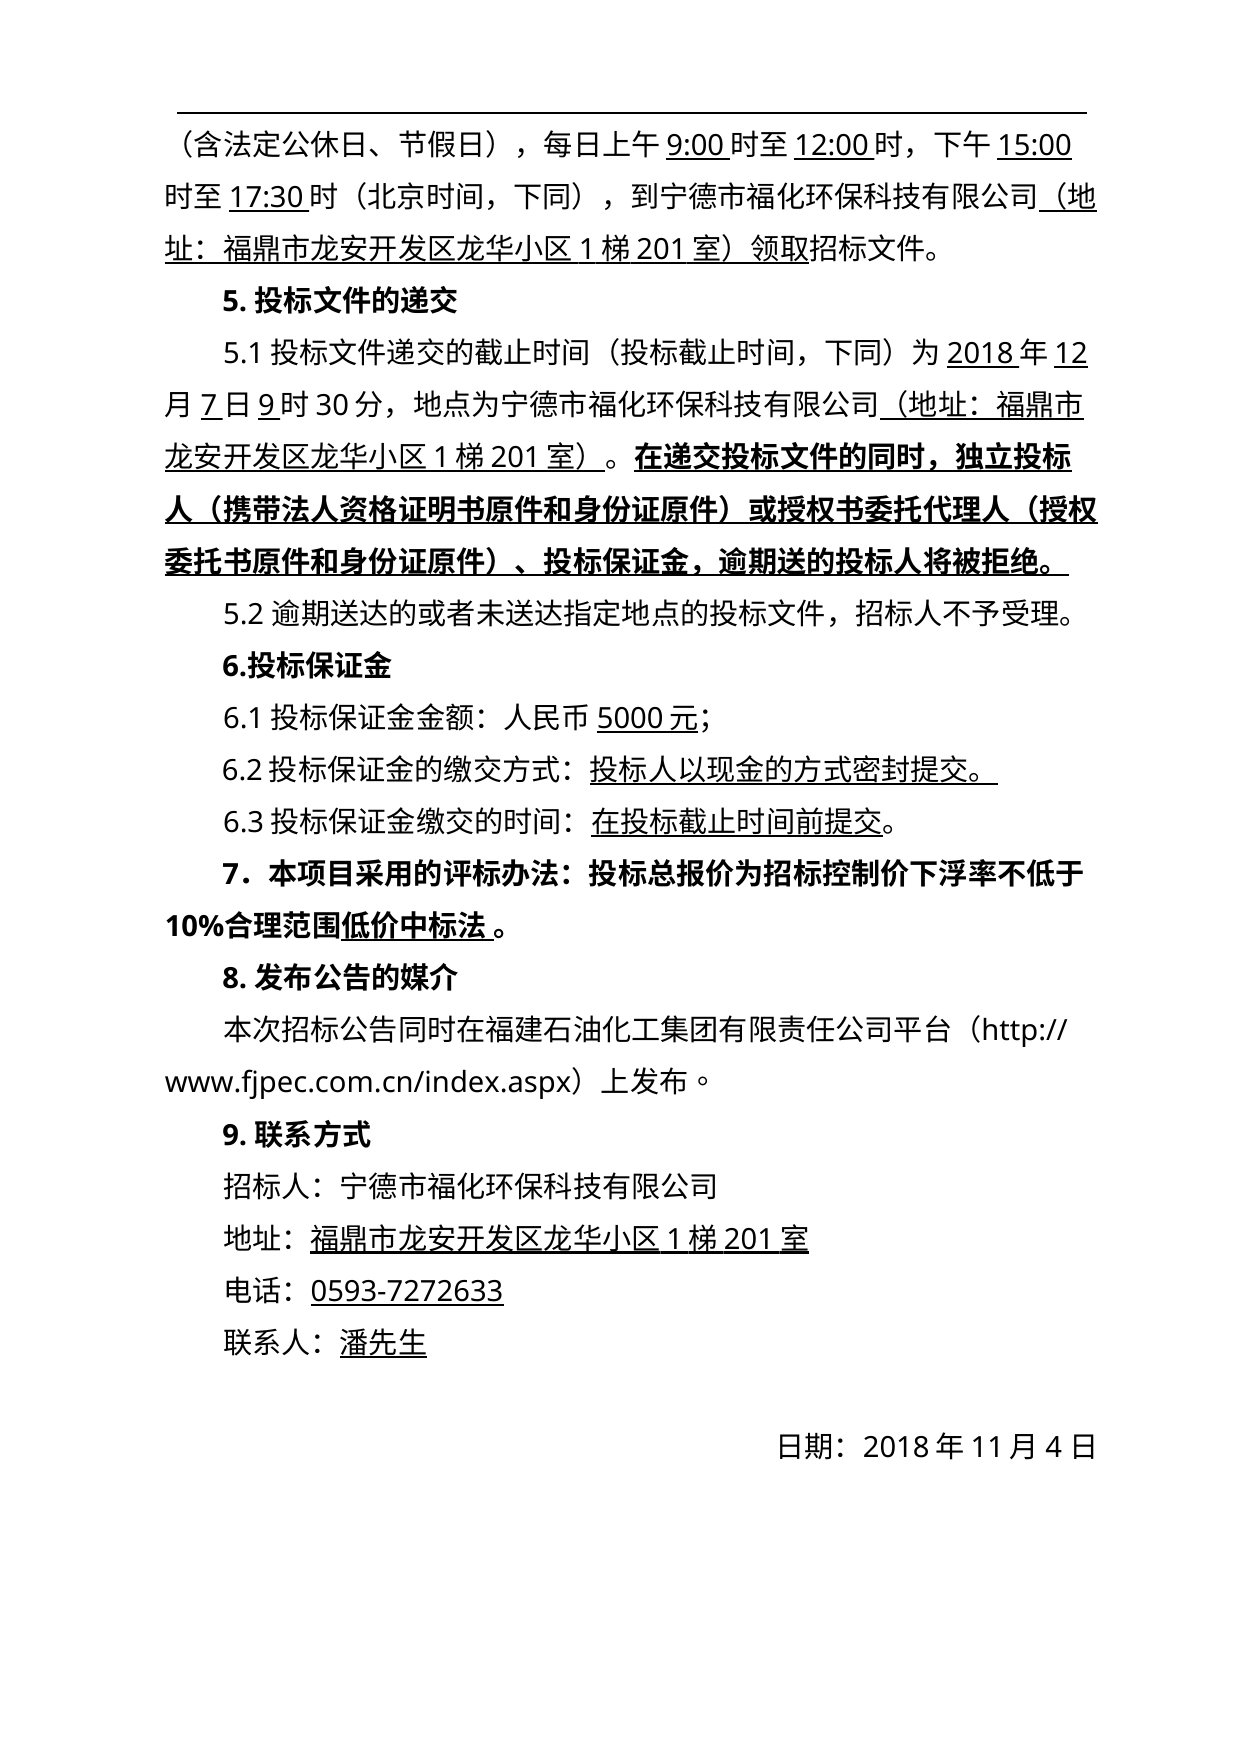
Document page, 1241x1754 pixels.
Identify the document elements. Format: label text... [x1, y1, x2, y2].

text 联系人：潘先生 [164, 1312, 1098, 1364]
text 地址：福鼎市龙安开发区龙华小区1梯201室 [164, 1207, 1098, 1259]
text 5.2 逾期送达的或者未送达指定地点的投标文件，招标人不予受理。 [164, 582, 1098, 634]
text 5.1投标文件递交的截止时间（投标截止时间，下同）为2018年12月 7日9时30分，地点为宁德市福化环保科技有限公司（地址：福鼎市龙安开发区龙华小区1梯201室）。在递交投标文件的同时，独立投标人（携带法人资格证明书原件和身份证原件）或授权书委托代理人（授权委托书原件和身份证原件）、投标保证金，逾期送的投标人将被拒绝。 [164, 523, 1098, 582]
text 5.1投标文件递交的截止时间（投标截止时间，下同）为2018年12月 7日9时30分，地点为宁德市福化环保科技有限公司（地址：福鼎市龙安开发区龙华小区1梯201室）。在递交投标文件的同时，独立投标人（携带法人资格证明书原件和身份证原件）或授权书委托代理人（授权委托书原件和身份证原件）、投标保证金，逾期送的投标人将被拒绝。 [164, 322, 1098, 522]
text 9. 联系方式 [164, 1103, 1098, 1155]
text 招标人：宁德市福化环保科技有限公司 [164, 1155, 1098, 1207]
text 6.投标保证金 [164, 634, 1098, 687]
text 6.1投标保证金金额：人民币5000元； [164, 687, 1098, 739]
text 6.3投标保证金缴交的时间：在投标截止时间前提交。 [164, 791, 1098, 843]
text 6.2投标保证金的缴交方式：投标人以现金的方式密封提交。 [164, 739, 1098, 791]
text 日期：2018年11月 4 日 [164, 1416, 1098, 1468]
text 7．本项目采用的评标办法：投标总报价为招标控制价下浮率不低于10%合理范围低价中标法 。 [164, 843, 1098, 947]
text 本次招标公告同时在福建石油化工集团有限责任公司平台（http://www.fjpec.com.cn/index.aspx）上发布。 [164, 999, 1098, 1103]
text 5. 投标文件的递交 [164, 270, 1098, 322]
text 电话：0593-7272633 [164, 1259, 1098, 1312]
text 8. 发布公告的媒介 [164, 947, 1098, 999]
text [164, 114, 1098, 270]
